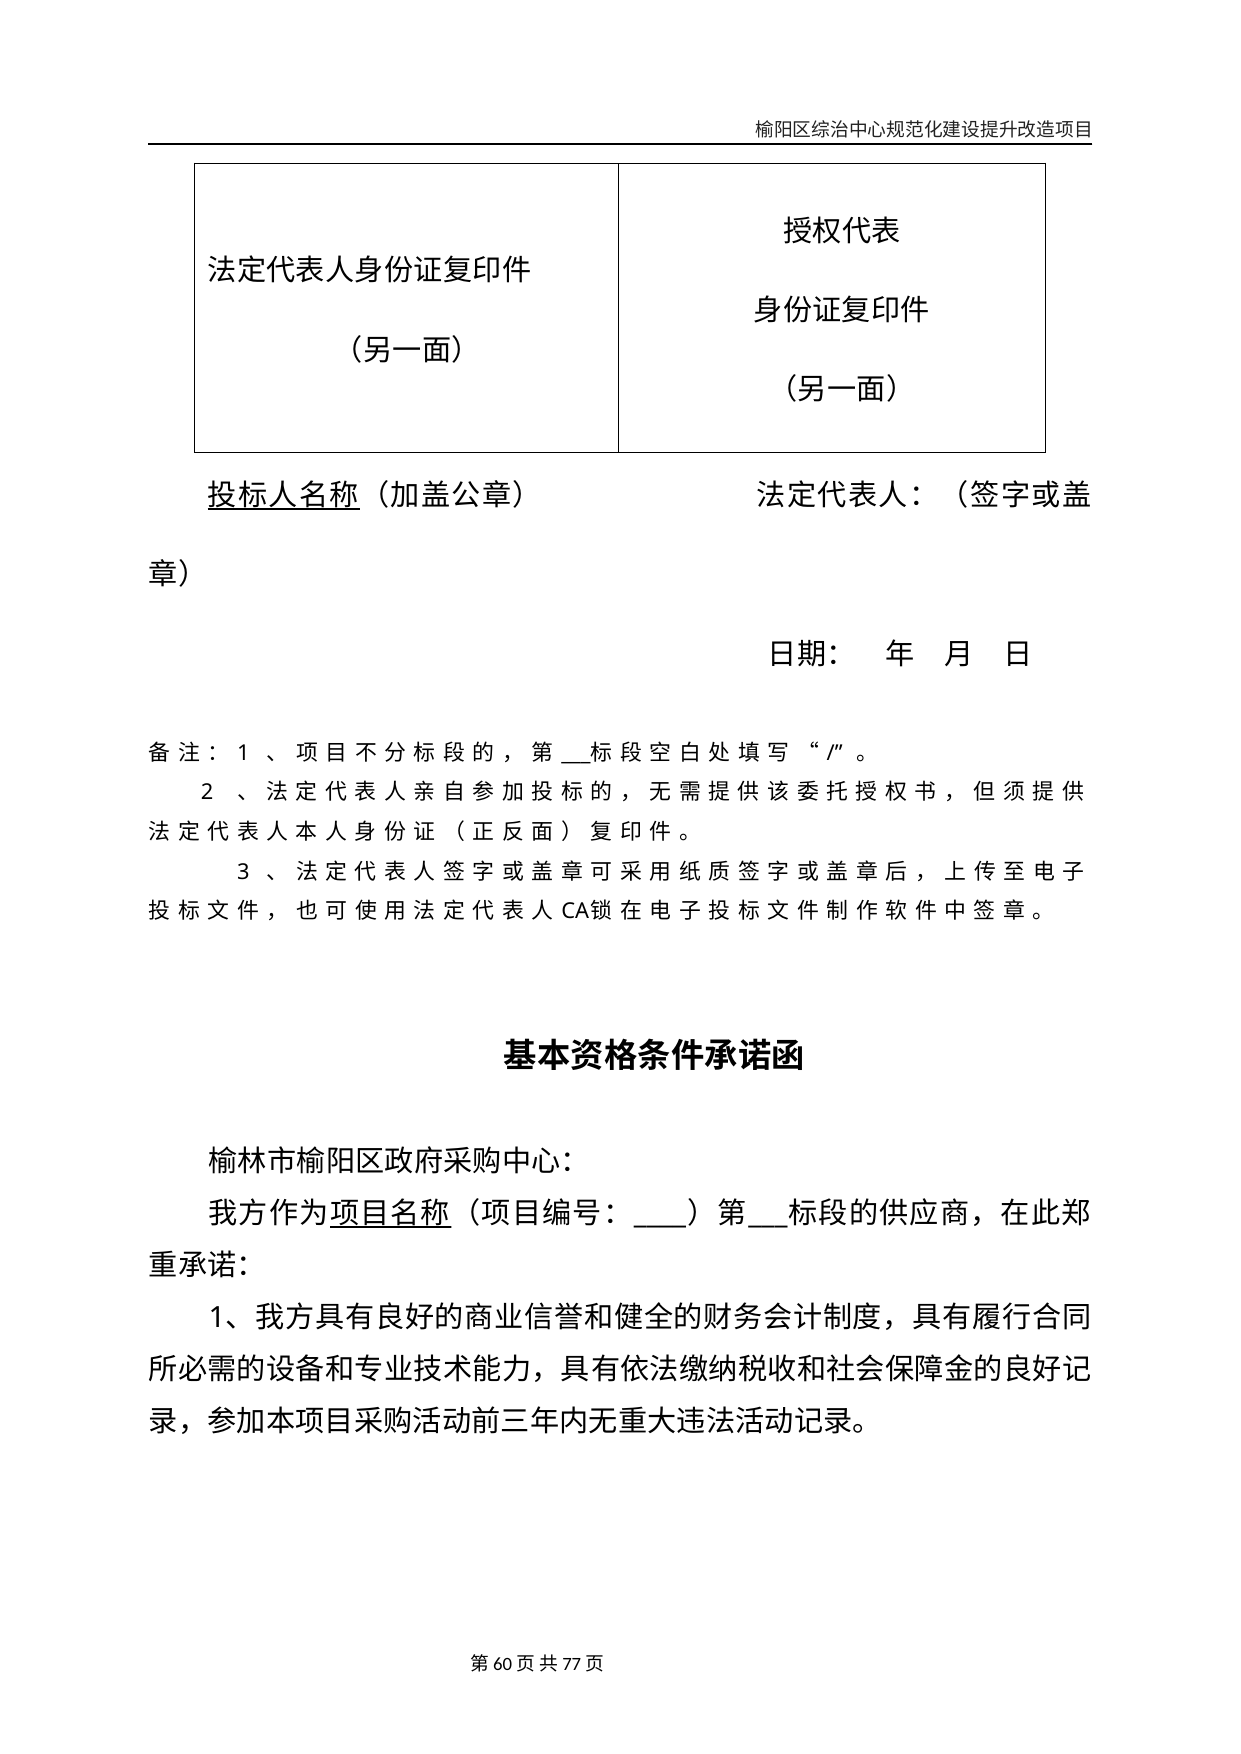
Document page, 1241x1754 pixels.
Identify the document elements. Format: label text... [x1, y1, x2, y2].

text 基本资格条件承诺函 [148, 1026, 1092, 1078]
text 备注：1、项目不分标段的，第___标段空白处填写“/”。 [148, 731, 1092, 770]
text 3、法定代表人签字或盖章可采用纸质签字或盖章后，上传至电子投标文件，也可使用法定代表人CA锁在电子投标文件制作软件中签章。 [148, 850, 1092, 929]
text 榆林市榆阳区政府采购中心： [148, 1130, 1092, 1182]
table_cell 授权代表 身份证复印件 （另一面） [619, 164, 1045, 452]
text 日期： 年 月 日 [148, 612, 1092, 691]
text 1、我方具有良好的商业信誉和健全的财务会计制度，具有履行合同所必需的设备和专业技术能力，具有依法缴纳税收和社会保障金的良好记录，参加本项目采购活动前三年内无重大违法活动记录。 [148, 1286, 1092, 1442]
table_cell 法定代表人身份证复印件 （另一面） [195, 164, 618, 452]
text 投标人名称（加盖公章） 法定代表人：（签字或盖章） [148, 453, 1092, 612]
text 我方作为项目名称（项目编号：____）第___标段的供应商，在此郑重承诺： [148, 1182, 1092, 1286]
text 2、法定代表人亲自参加投标的，无需提供该委托授权书，但须提供法定代表人本人身份证（正反面）复印件。 [148, 770, 1092, 850]
